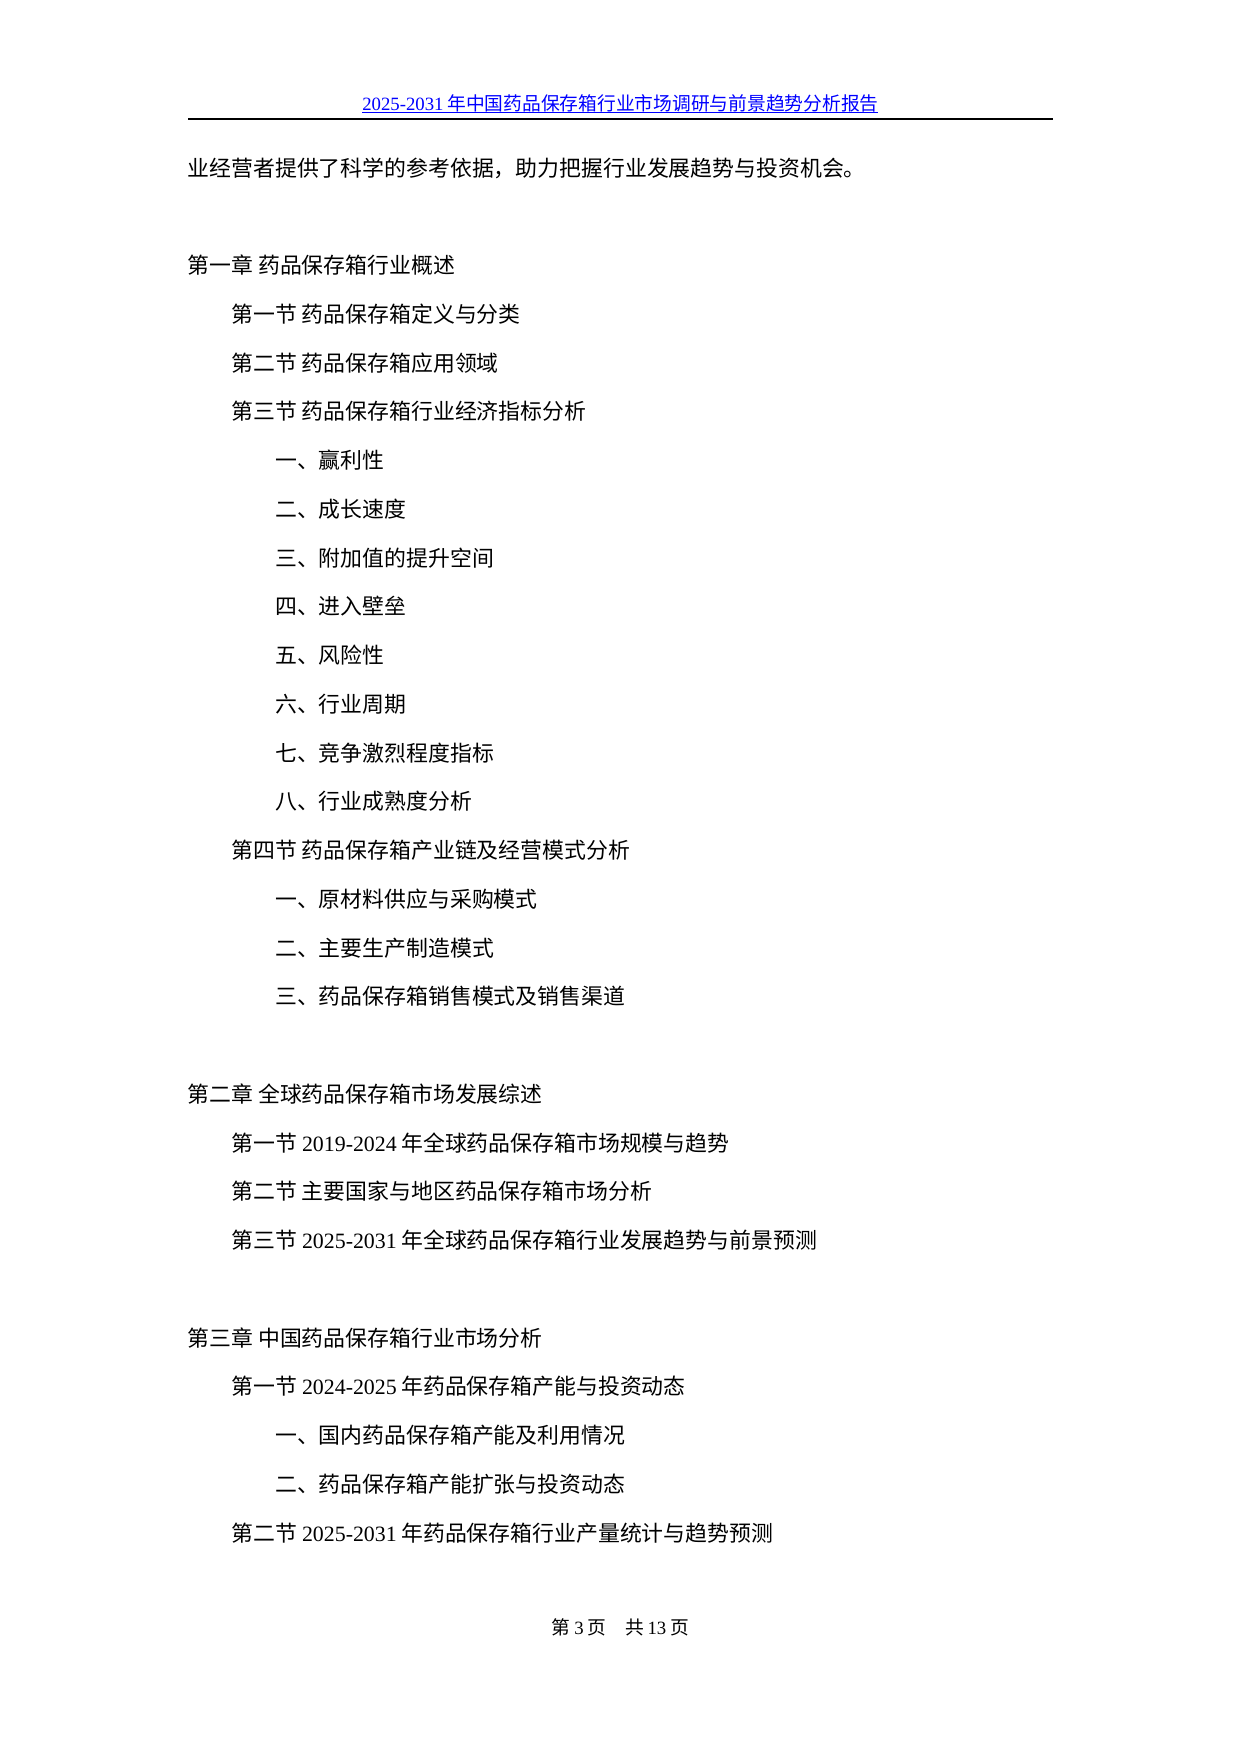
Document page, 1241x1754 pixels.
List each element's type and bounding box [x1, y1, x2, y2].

text [187, 150, 1053, 1548]
